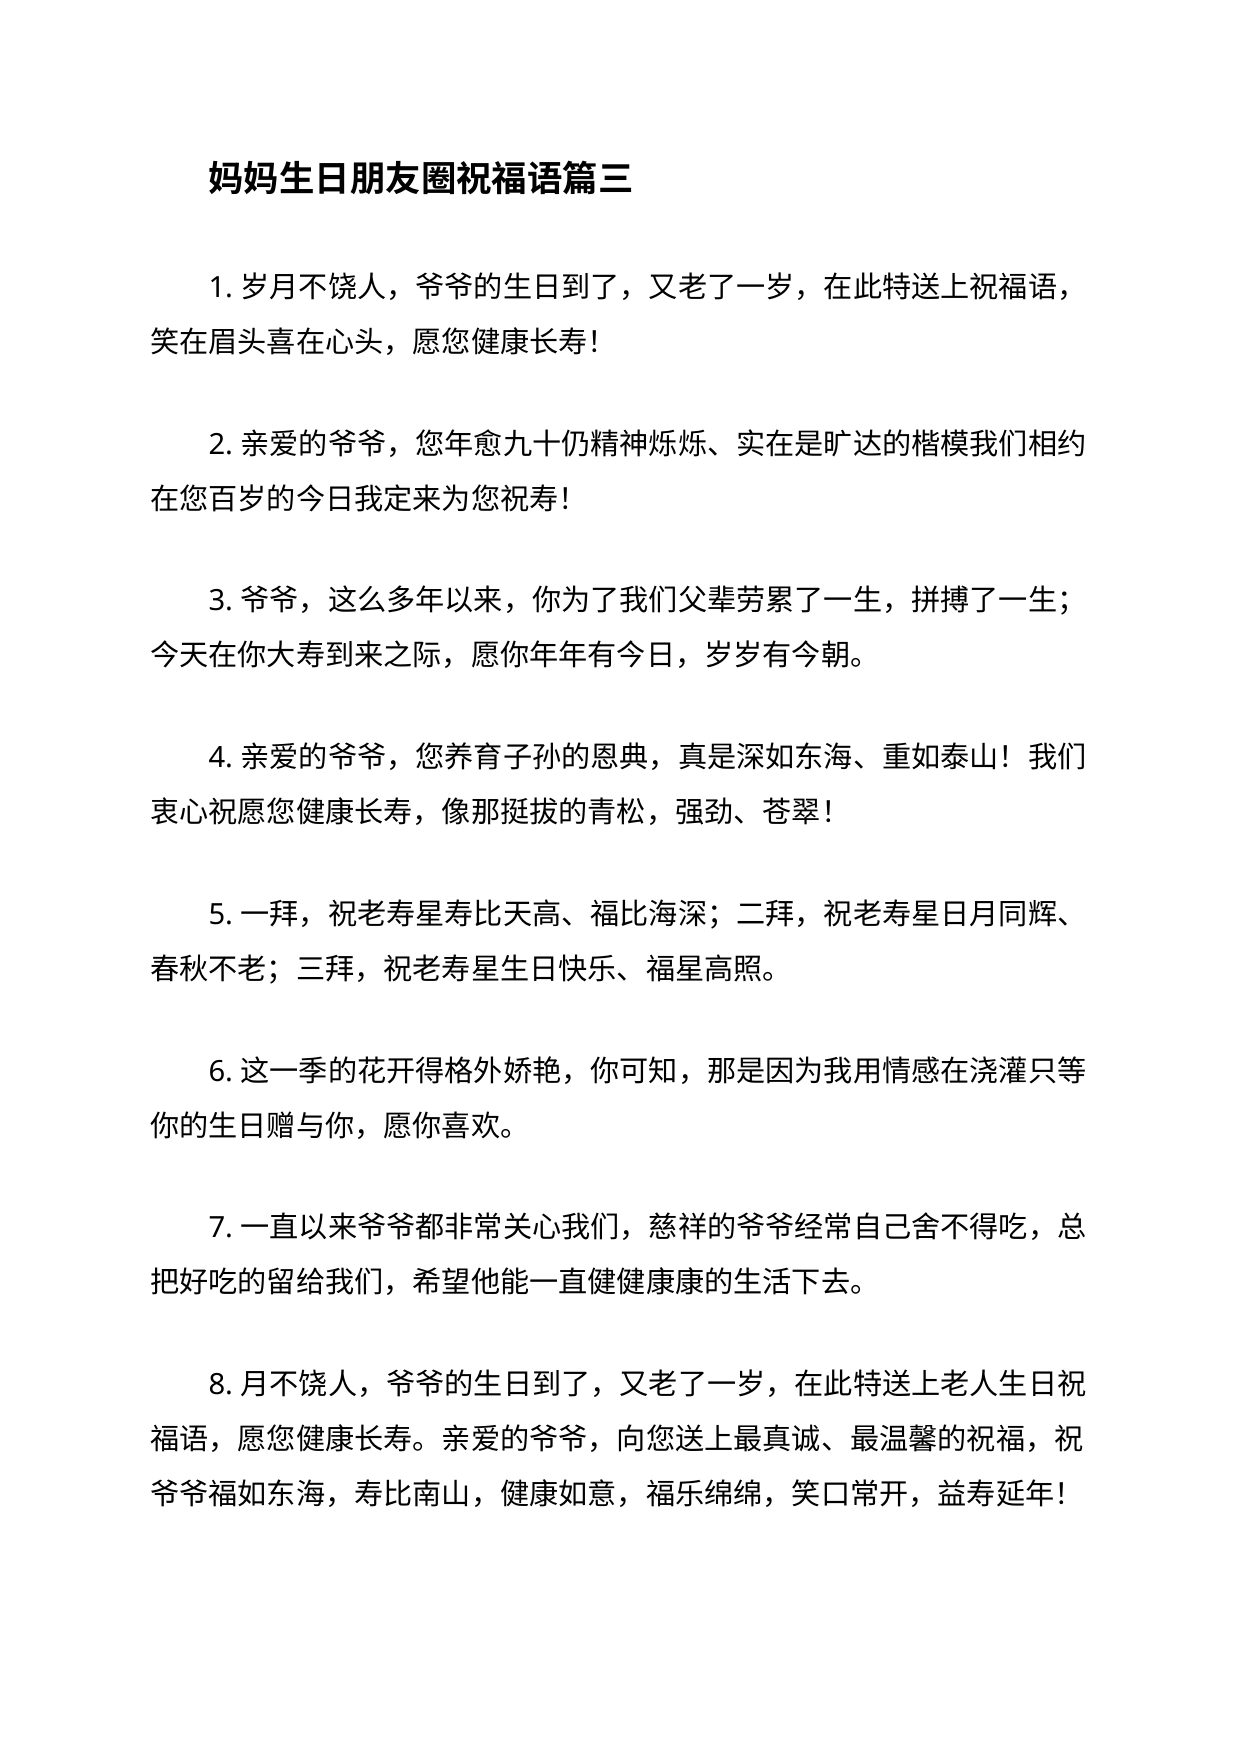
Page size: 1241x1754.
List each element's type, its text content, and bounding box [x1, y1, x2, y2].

text 5. 一拜，祝老寿星寿比天高、福比海深；二拜，祝老寿星日月同辉、春秋不老；三拜，祝老寿星生日快乐、福星高照。 [150, 891, 1090, 988]
text 7. 一直以来爷爷都非常关心我们，慈祥的爷爷经常自己舍不得吃，总把好吃的留给我们，希望他能一直健健康康的生活下去。 [150, 1204, 1090, 1301]
text 2. 亲爱的爷爷，您年愈九十仍精神烁烁、实在是旷达的楷模我们相约在您百岁的今日我定来为您祝寿！ [150, 420, 1090, 517]
text 8. 月不饶人，爷爷的生日到了，又老了一岁，在此特送上老人生日祝福语，愿您健康长寿。亲爱的爷爷，向您送上最真诚、最温馨的祝福，祝爷爷福如东海，寿比南山，健康如意，福乐绵绵，笑口常开，益寿延年！ [150, 1361, 1090, 1513]
text 3. 爷爷，这么多年以来，你为了我们父辈劳累了一生，拼搏了一生；今天在你大寿到来之际，愿你年年有今日，岁岁有今朝。 [150, 577, 1090, 674]
text 4. 亲爱的爷爷，您养育子孙的恩典，真是深如东海、重如泰山！我们衷心祝愿您健康长寿，像那挺拔的青松，强劲、苍翠！ [150, 734, 1090, 831]
text 6. 这一季的花开得格外娇艳，你可知，那是因为我用情感在浇灌只等你的生日赠与你，愿你喜欢。 [150, 1047, 1090, 1144]
text 1. 岁月不饶人，爷爷的生日到了，又老了一岁，在此特送上祝福语，笑在眉头喜在心头，愿您健康长寿！ [150, 263, 1090, 361]
text 妈妈生日朋友圈祝福语篇三 [150, 150, 1090, 201]
